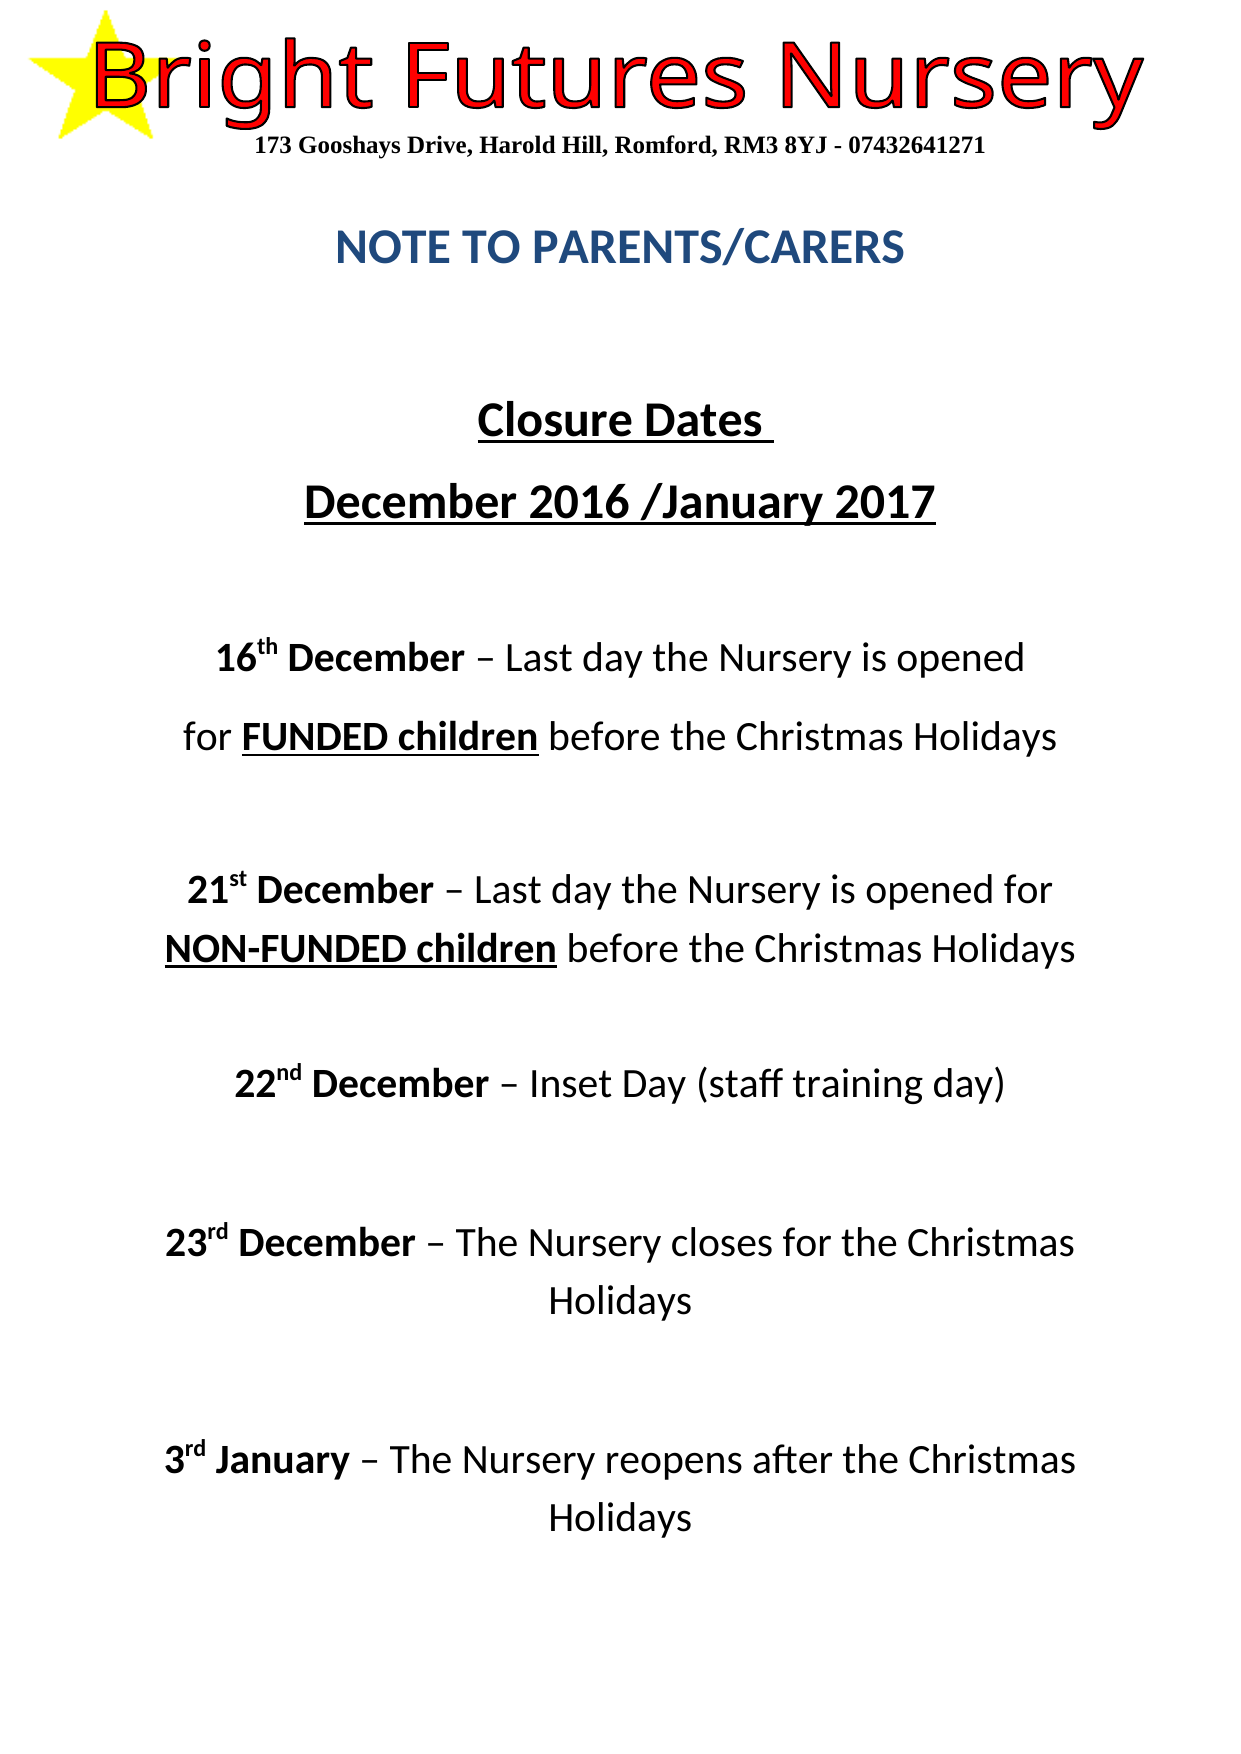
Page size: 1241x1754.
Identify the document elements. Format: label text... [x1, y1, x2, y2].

text 22nd December – Inset Day (staff training day) [150, 1057, 1090, 1108]
text Closure Dates [150, 388, 1090, 449]
text 16th December – Last day the Nursery is opened [150, 631, 1090, 682]
text December 2016 /January 2017 [150, 470, 1090, 531]
text 23rd December – The Nursery closes for the Christmas Holidays [150, 1216, 1090, 1325]
text 21st December – Last day the Nursery is opened for NON-FUNDED children before the Christmas Holidays [150, 863, 1090, 972]
text for FUNDED children before the Christmas Holidays [150, 710, 1090, 761]
text NOTE TO PARENTS/CARERS [150, 215, 1090, 276]
text 3rd January – The Nursery reopens after the Christmas Holidays [150, 1433, 1090, 1542]
